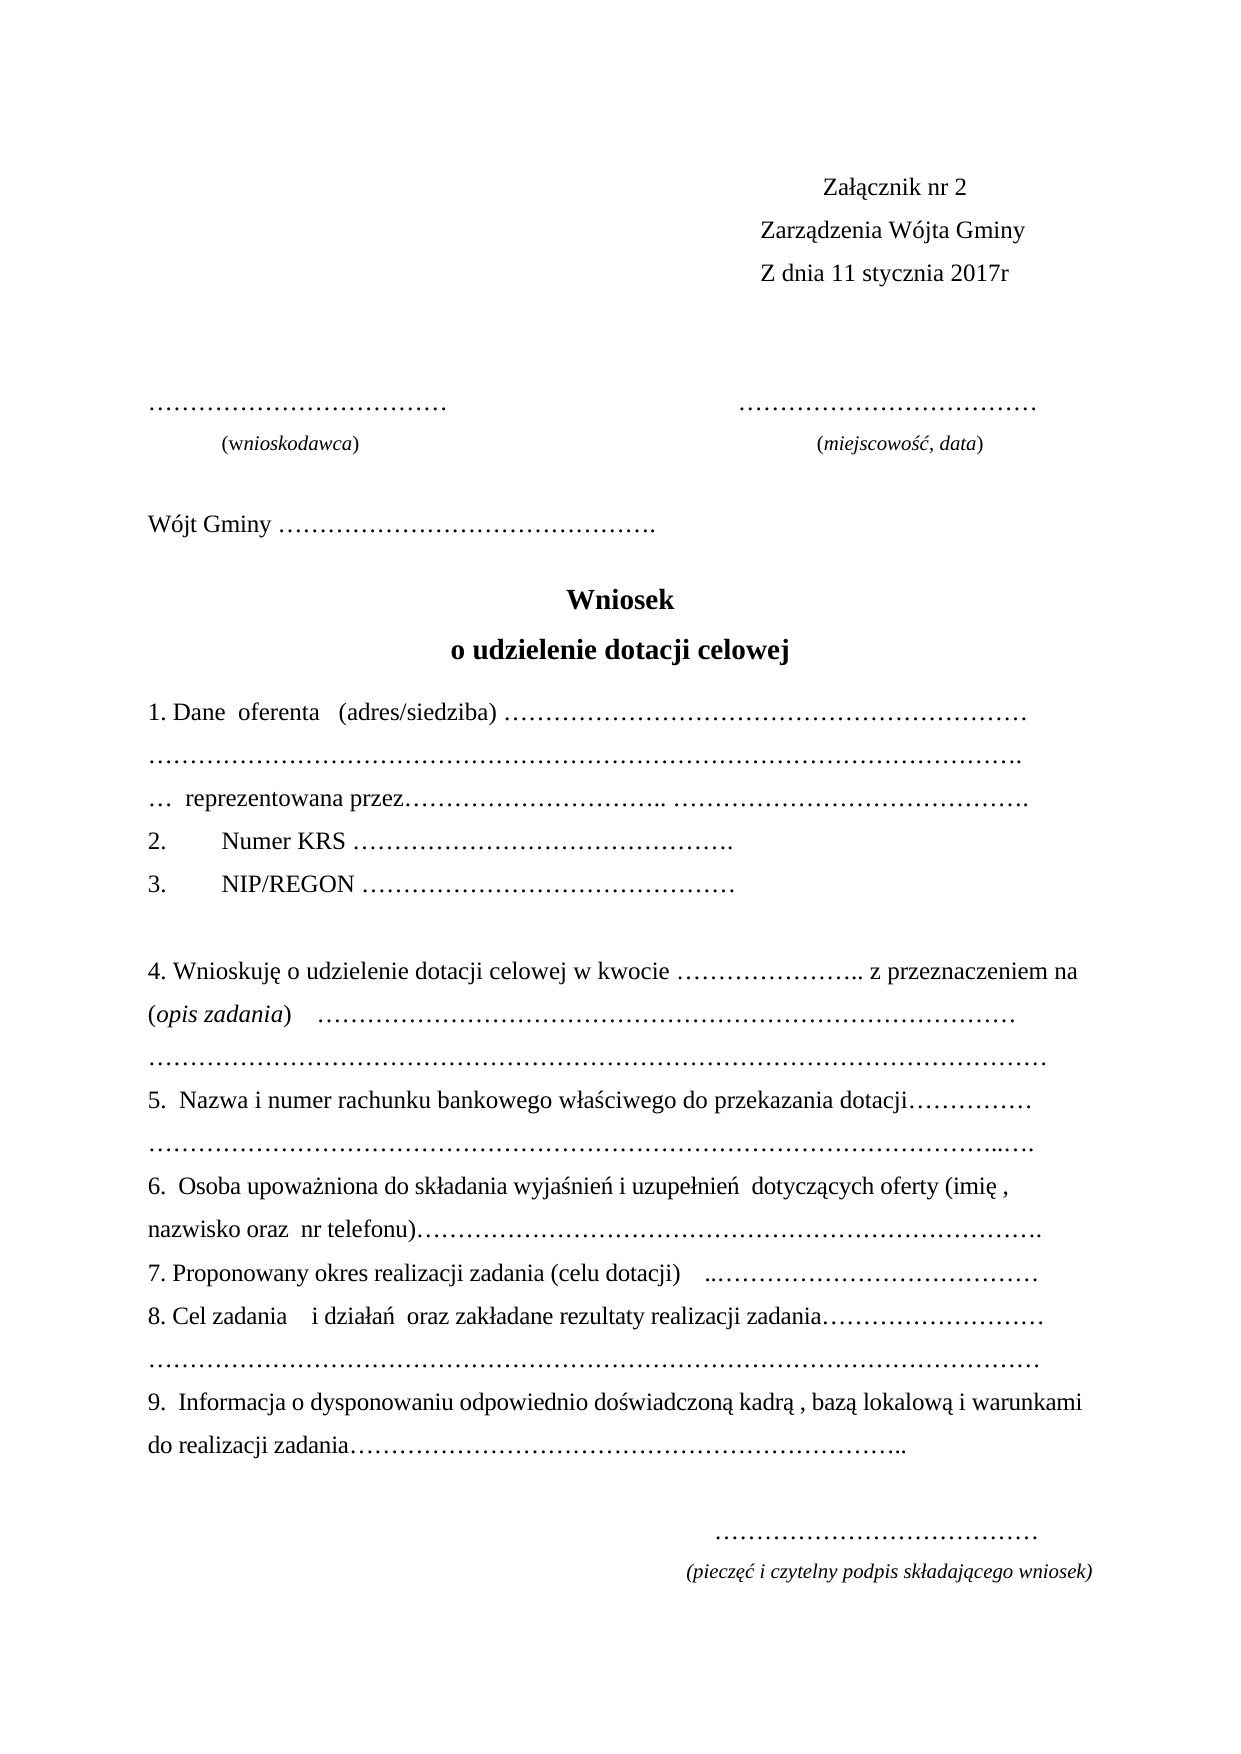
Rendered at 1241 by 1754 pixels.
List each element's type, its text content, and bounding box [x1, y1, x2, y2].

text (wnioskodawca) (miejscowość, data) [148, 430, 1093, 454]
text (pieczęć i czytelny podpis składającego wniosek) [148, 1559, 1093, 1583]
text 2. Numer KRS ………………………………………. [148, 826, 1093, 855]
text 7. Proponowany okres realizacji zadania (celu dotacji) ..………………………………… [148, 1258, 1093, 1286]
text Wniosek o udzielenie dotacji celowej [148, 582, 1093, 666]
text 4. Wnioskuję o udzielenie dotacji celowej w kwocie ………………….. z przeznaczeniem na (opis zadania) ………………………………………………………………………… [148, 956, 1093, 1028]
text ………………………………… [148, 1516, 1093, 1545]
text ……………………………………………………………………………………………… [148, 1344, 1093, 1373]
text 9. Informacja o dysponowaniu odpowiednio doświadczoną kadrą , bazą lokalową i warunkami do realizacji zadania………………………………………………………….. [148, 1387, 1093, 1459]
text Zarządzenia Wójta Gminy [148, 215, 1093, 243]
text 1. Dane oferenta (adres/siedziba) ……………………………………………………… [148, 697, 1093, 726]
text 5. Nazwa i numer rachunku bankowego właściwego do przekazania dotacji…………… [148, 1085, 1093, 1114]
text Załącznik nr 2 [148, 172, 1093, 200]
text Z dnia 11 stycznia 2017r [148, 258, 1093, 287]
text 3. NIP/REGON ……………………………………… [148, 869, 1093, 898]
text ……………………………………………………………………………………………… [148, 1042, 1093, 1071]
text …………………………………………………………………………………………..…. [148, 1128, 1093, 1157]
text Wójt Gminy ………………………………………. [148, 509, 1093, 538]
text ……………………………… ……………………………… [148, 387, 1093, 416]
text 6. Osoba upoważniona do składania wyjaśnień i uzupełnień dotyczących oferty (imię , nazwisko oraz nr telefonu)…………………………………………………………………. [148, 1171, 1093, 1243]
text … reprezentowana przez………………………….. ……………………………………. [148, 783, 1093, 812]
text 8. Cel zadania i działań oraz zakładane rezultaty realizacji zadania……………………… [148, 1301, 1093, 1329]
text ……………………………………………………………………………………………. [148, 740, 1093, 769]
